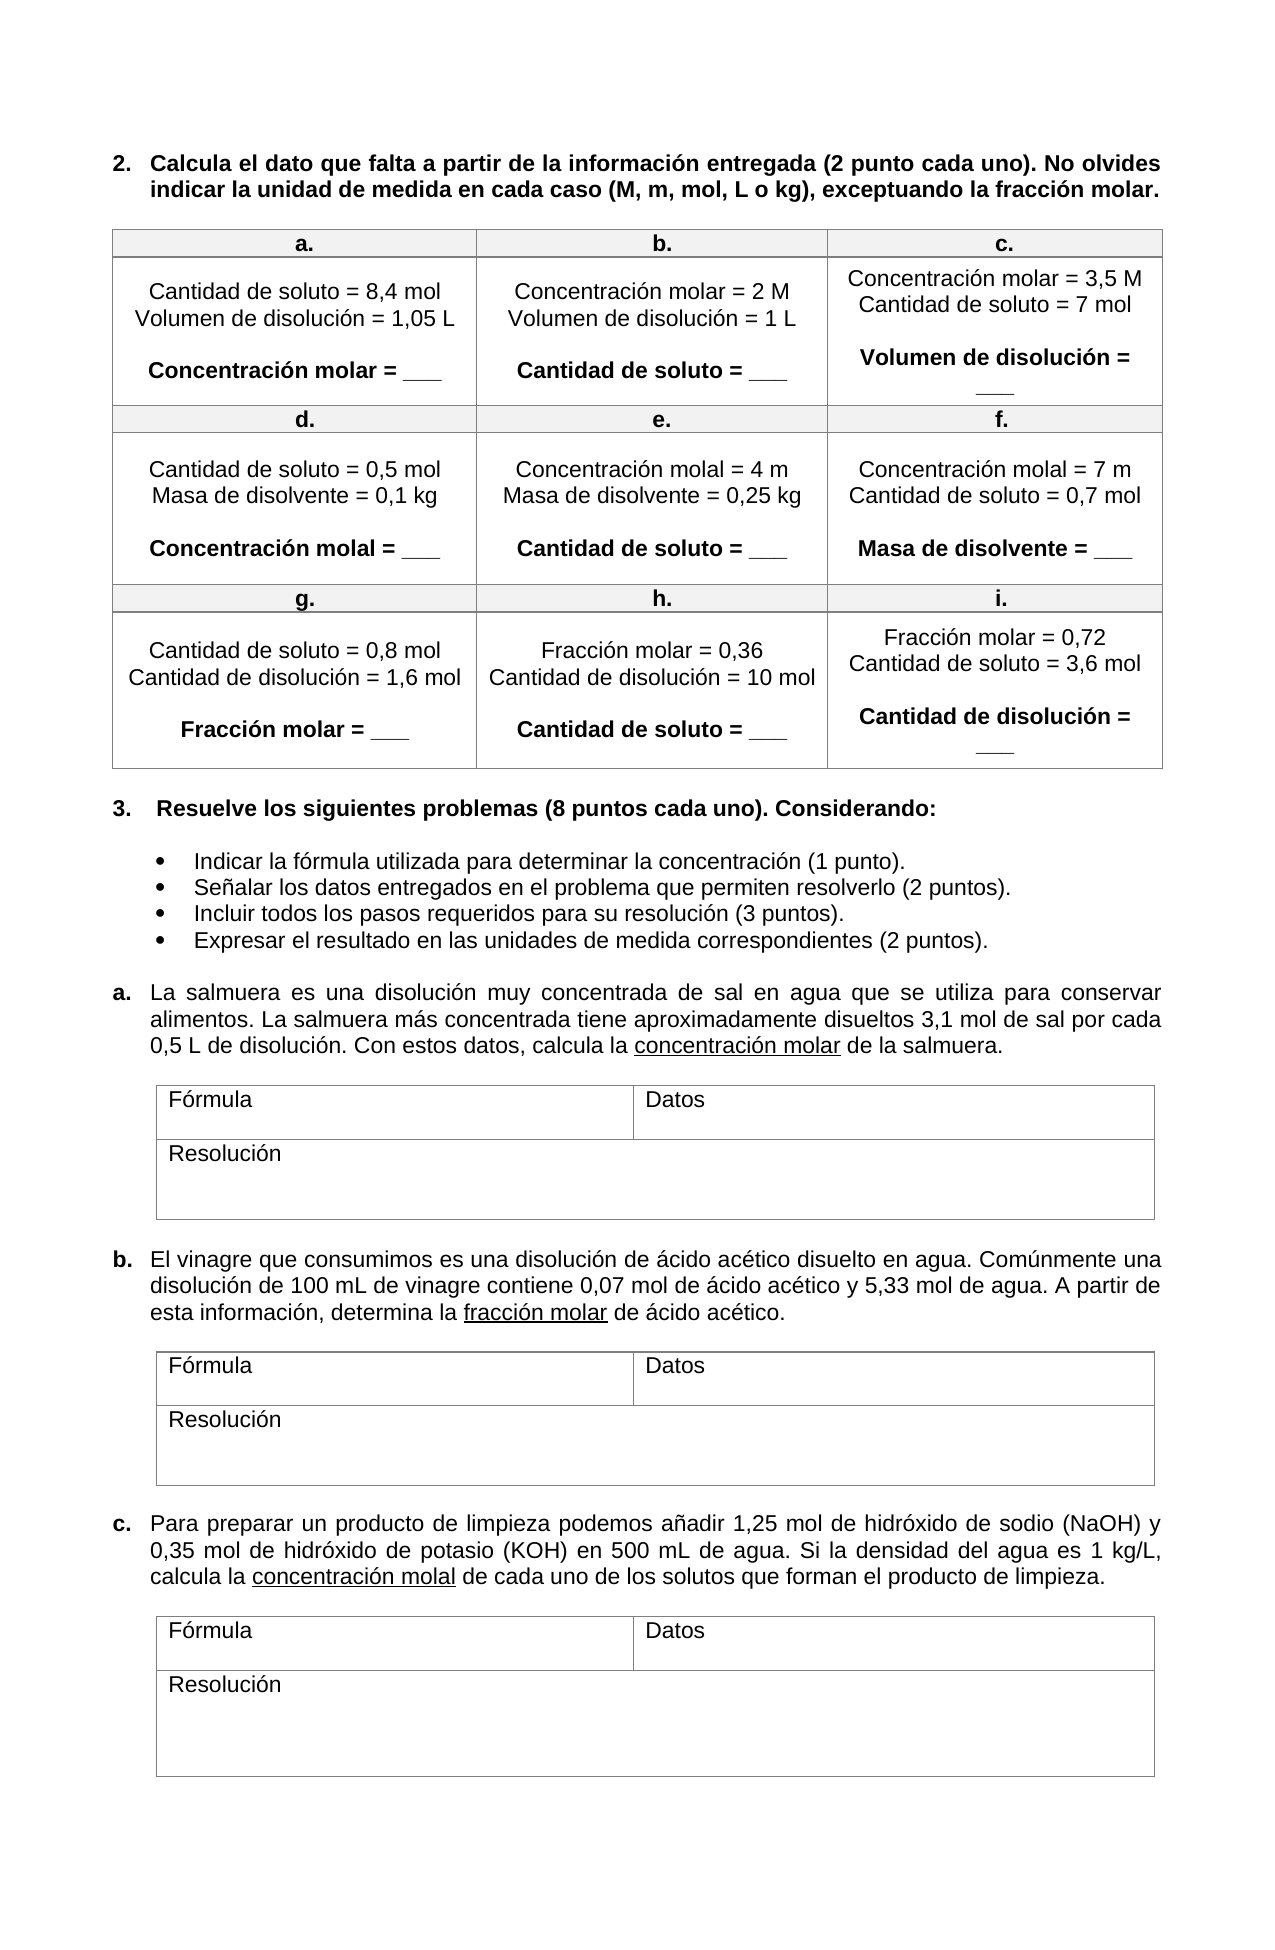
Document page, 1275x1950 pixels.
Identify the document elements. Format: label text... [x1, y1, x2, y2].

table_cell Fracción molar = 0,36 Cantidad de disolución = 10 mol Cantidad de soluto = ___ [477, 613, 827, 767]
list Calcula el dato que falta a partir de la información entregada (2 punto cada uno). No olvides indicar la unidad de medida en cada caso (M, m, mol, L o kg), exceptuando la fracción molar. [112, 150, 1162, 203]
list Resuelve los siguientes problemas (8 puntos cada uno). Considerando: [112, 795, 1162, 821]
table_cell [477, 585, 827, 611]
table_header Fórmula [157, 1617, 633, 1669]
table_cell Resolución [157, 1140, 1154, 1219]
table_cell Resolución [157, 1671, 1154, 1776]
list La salmuera es una disolución muy concentrada de sal en agua que se utiliza para conservar alimentos. La salmuera más concentrada tiene aproximadamente disueltos 3,1 mol de sal por cada 0,5 L de disolución. Con estos datos, calcula la concentración molar de la salmuera. [112, 979, 1162, 1058]
table_header [828, 230, 1162, 256]
table_cell Fracción molar = 0,72 Cantidad de soluto = 3,6 mol Cantidad de disolución = ___ [828, 613, 1162, 767]
table_header Fórmula [157, 1086, 633, 1138]
list Señalar los datos entregados en el problema que permiten resolverlo (2 puntos). [156, 874, 1162, 900]
table_cell Resolución [157, 1406, 1154, 1485]
table_cell [113, 406, 476, 432]
table_header [477, 230, 827, 256]
table_header Datos [634, 1086, 1154, 1138]
list Expresar el resultado en las unidades de medida correspondientes (2 puntos). [156, 927, 1162, 953]
table_cell [113, 585, 476, 611]
table_cell Cantidad de soluto = 8,4 mol Volumen de disolución = 1,05 L Concentración molar = ___ [113, 258, 476, 404]
table_header Datos [634, 1617, 1154, 1669]
table_cell Cantidad de soluto = 0,8 mol Cantidad de disolución = 1,6 mol Fracción molar = ___ [113, 613, 476, 767]
list Indicar la fórmula utilizada para determinar la concentración (1 punto). [156, 848, 1162, 874]
list El vinagre que consumimos es una disolución de ácido acético disuelto en agua. Comúnmente una disolución de 100 mL de vinagre contiene 0,07 mol de ácido acético y 5,33 mol de agua. A partir de esta información, determina la fracción molar de ácido acético. [112, 1246, 1162, 1325]
table_cell Concentración molar = 2 M Volumen de disolución = 1 L Cantidad de soluto = ___ [477, 258, 827, 404]
list Incluir todos los pasos requeridos para su resolución (3 puntos). [156, 900, 1162, 927]
table_header Fórmula [157, 1353, 633, 1405]
table_cell Concentración molal = 7 m Cantidad de soluto = 0,7 mol Masa de disolvente = ___ [828, 433, 1162, 584]
table_header Datos [634, 1353, 1154, 1405]
table_cell Cantidad de soluto = 0,5 mol Masa de disolvente = 0,1 kg Concentración molal = ___ [113, 433, 476, 584]
table_header [113, 230, 476, 256]
table_cell [828, 406, 1162, 432]
table_cell Concentración molal = 4 m Masa de disolvente = 0,25 kg Cantidad de soluto = ___ [477, 433, 827, 584]
table_cell [477, 406, 827, 432]
list Para preparar un producto de limpieza podemos añadir 1,25 mol de hidróxido de sodio (NaOH) y 0,35 mol de hidróxido de potasio (KOH) en 500 mL de agua. Si la densidad del agua es 1 kg/L, calcula la concentración molal de cada uno de los solutos que forman el producto de limpieza. [112, 1510, 1162, 1589]
table_cell [828, 585, 1162, 611]
table_cell Concentración molar = 3,5 M Cantidad de soluto = 7 mol Volumen de disolución = ___ [828, 258, 1162, 404]
